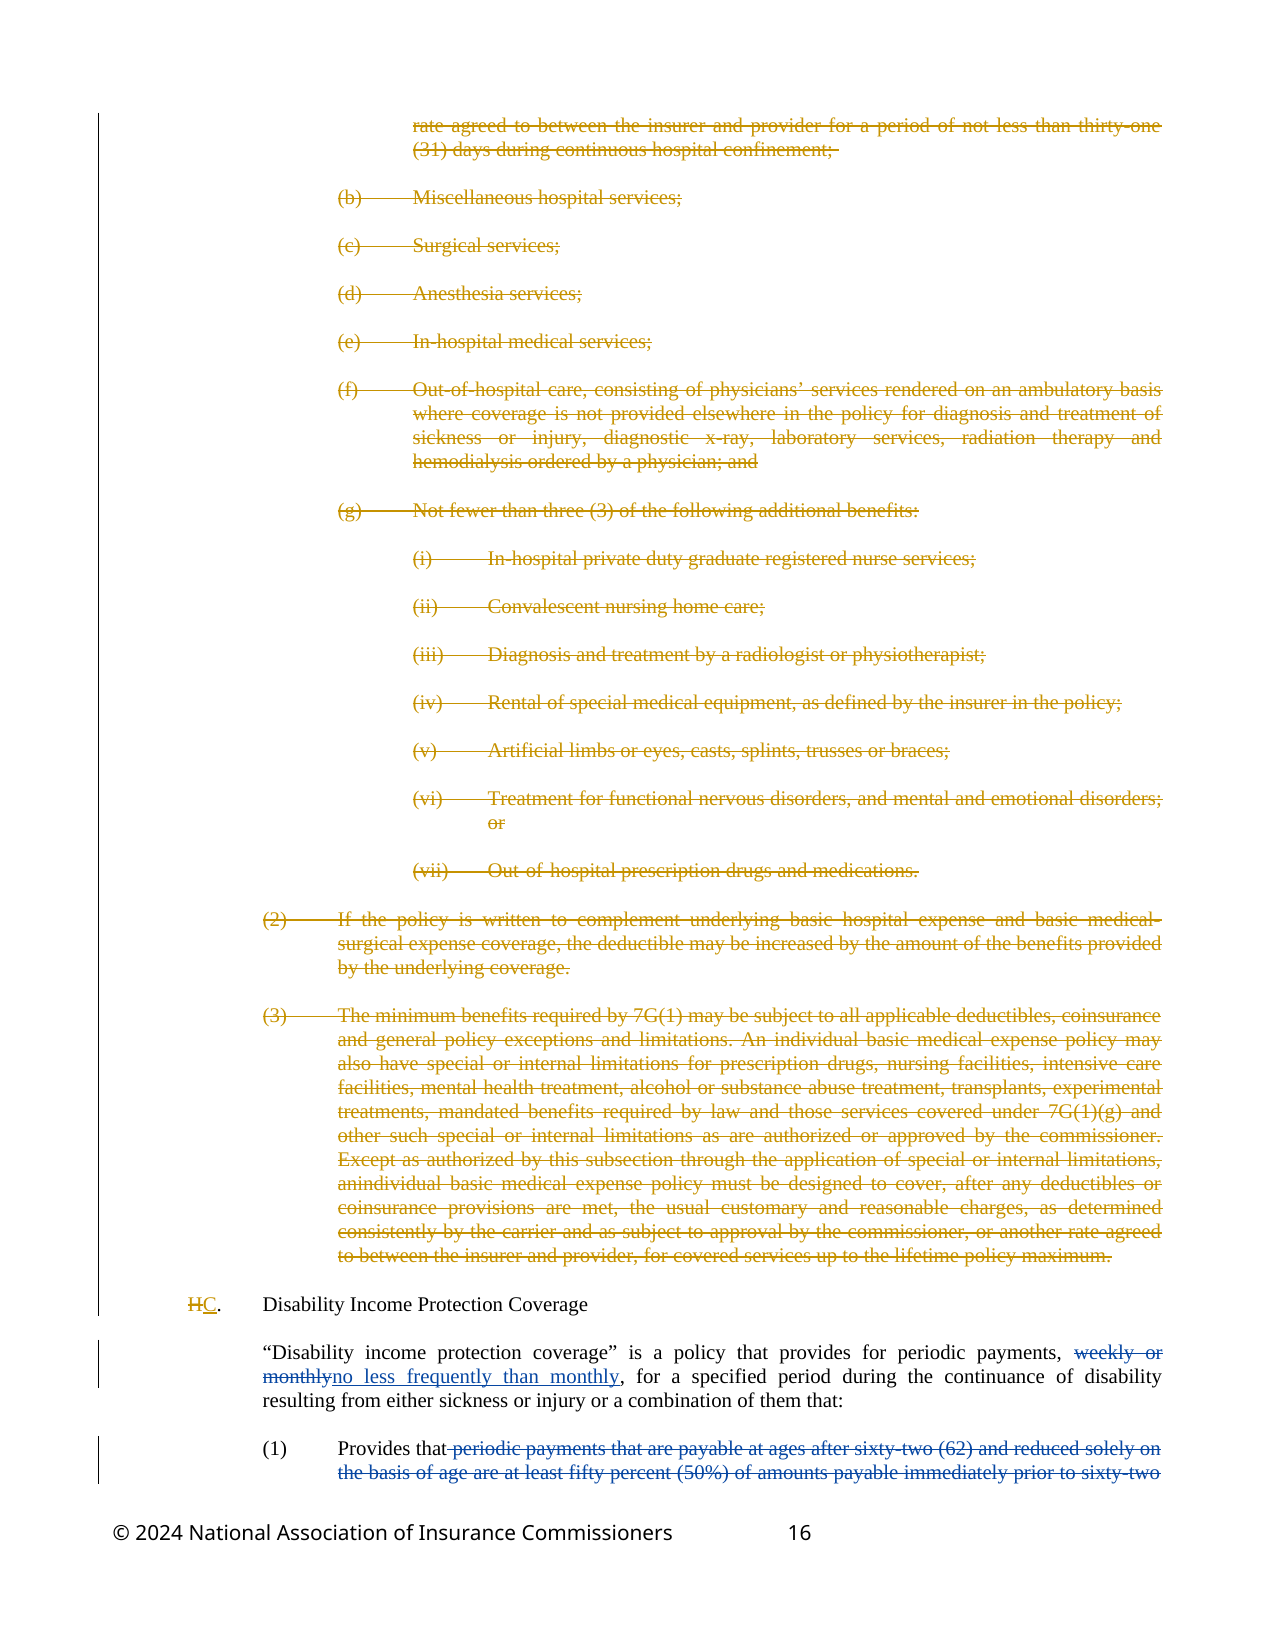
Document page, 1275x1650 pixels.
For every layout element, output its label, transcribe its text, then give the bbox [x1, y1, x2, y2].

subtitle . Disability Income Protection Coverage [187, 1292, 1162, 1316]
text (1) Provides that; [262, 1436, 1162, 1484]
text “Disability income protection coverage” is a policy that provides for periodic payments, , for a specified period during the continuance of disability resulting from either sickness or injury or a combination of them that: [262, 1340, 1162, 1412]
